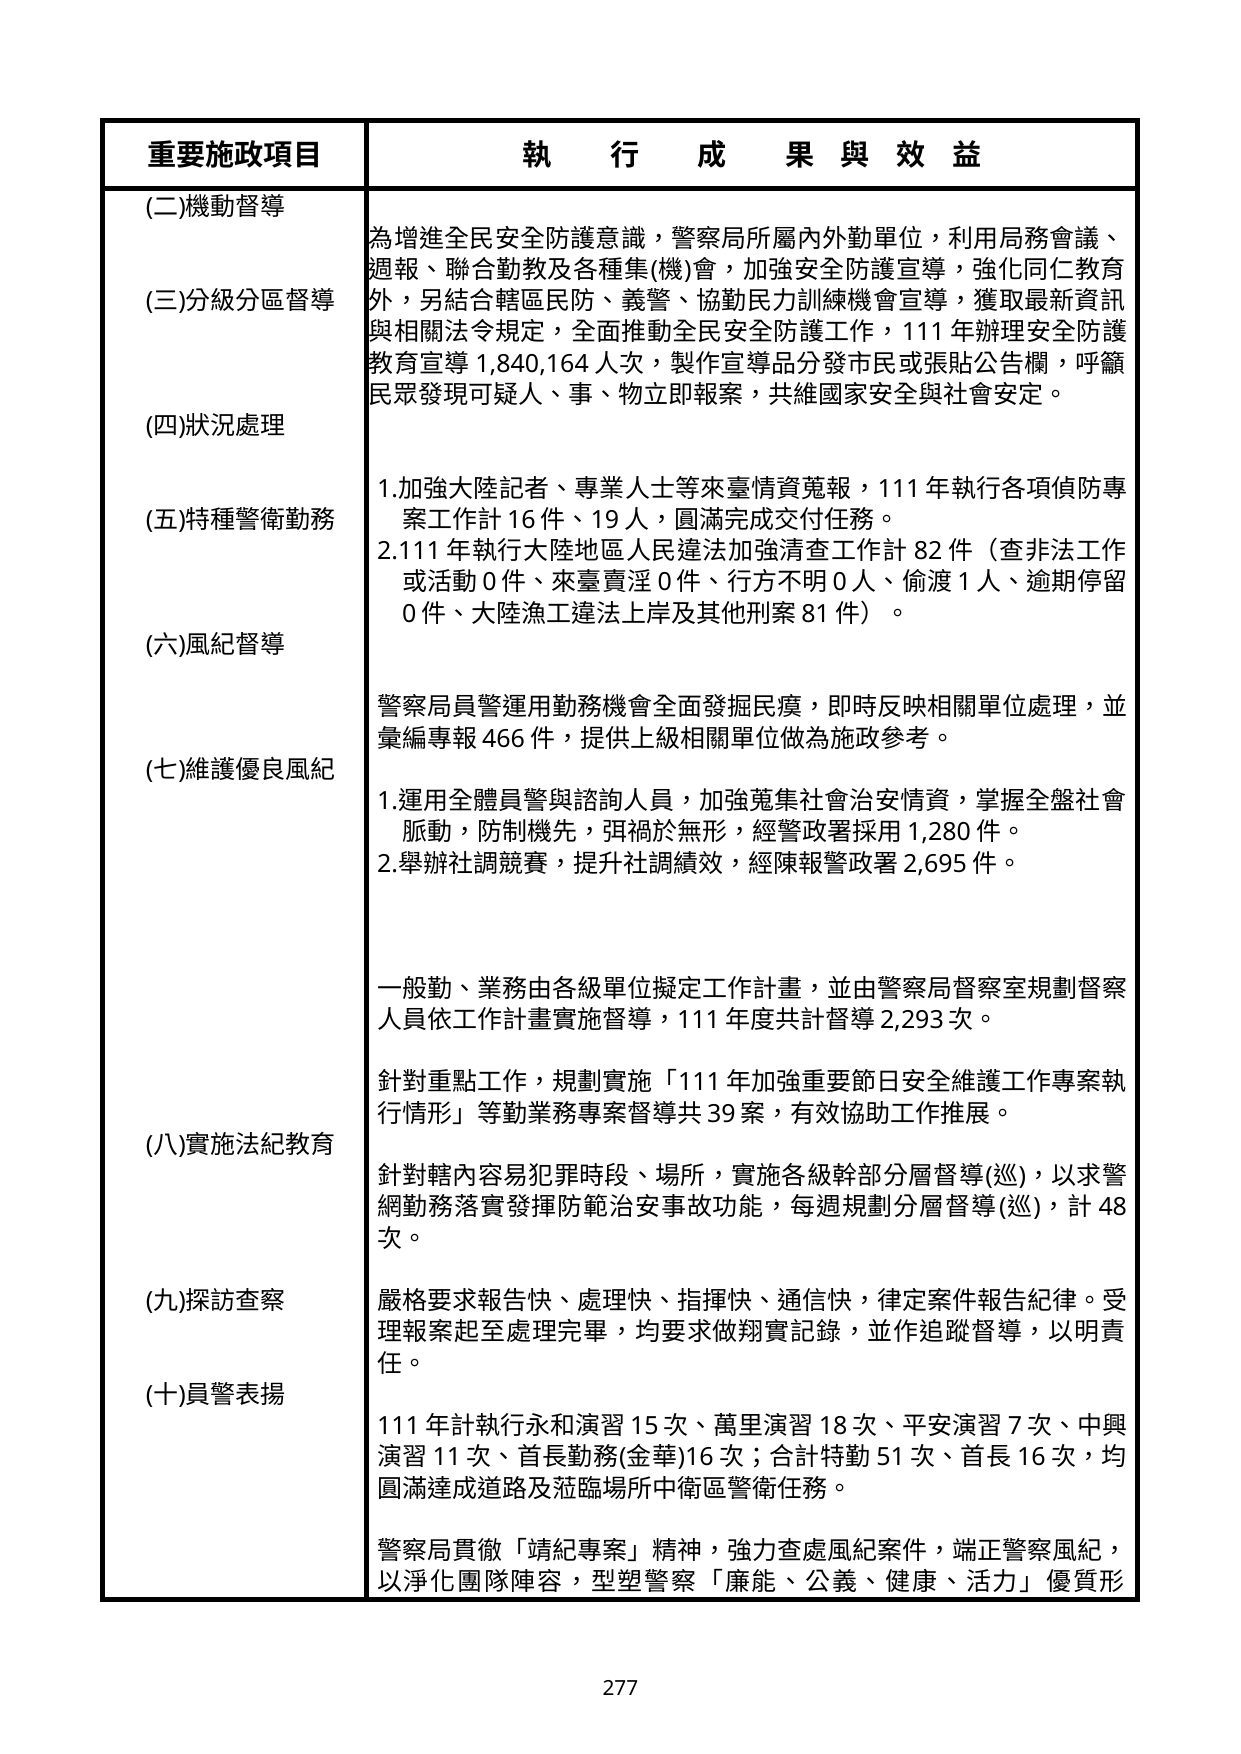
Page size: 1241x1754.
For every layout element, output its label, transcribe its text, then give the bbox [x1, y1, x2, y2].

table_header 重要施政項目 [105, 123, 364, 186]
table_header 執 行 成 果 與 效 益 [369, 123, 1135, 186]
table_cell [369, 191, 1135, 1597]
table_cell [105, 191, 364, 1597]
